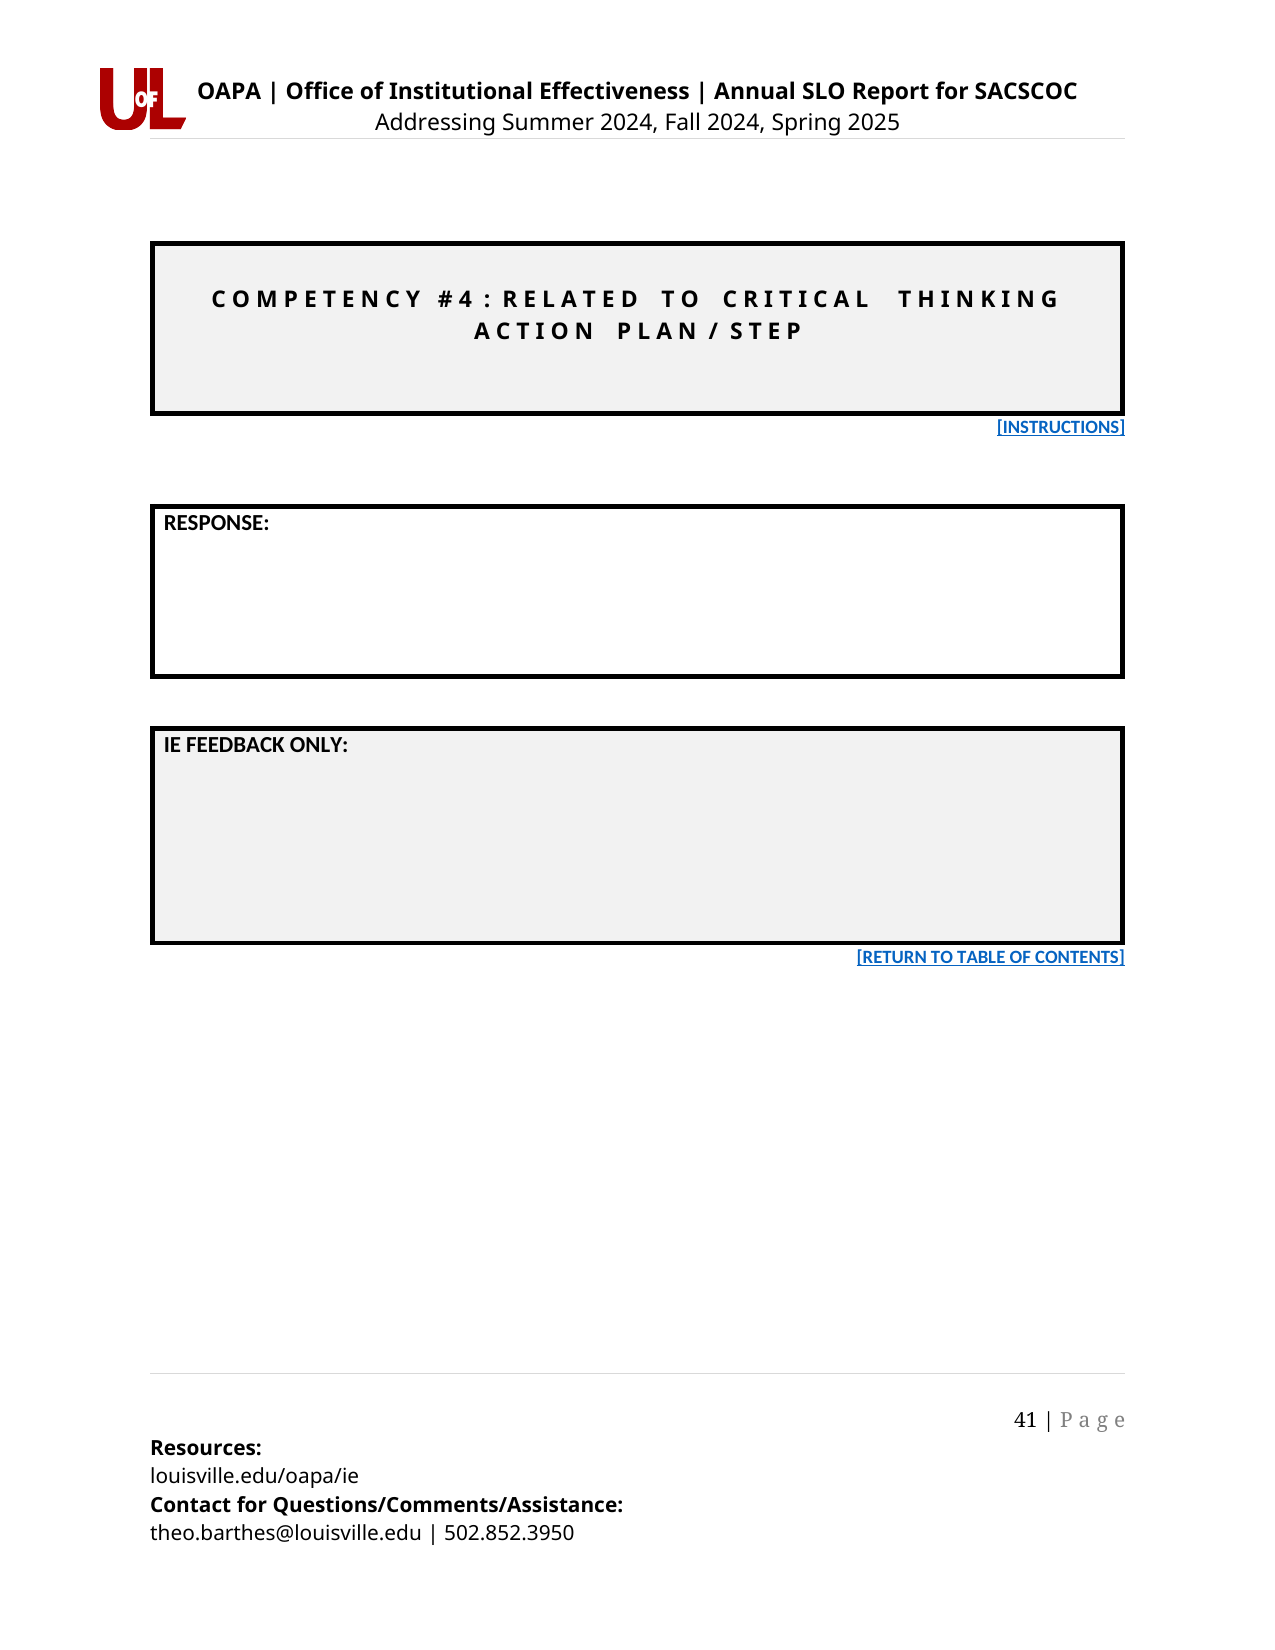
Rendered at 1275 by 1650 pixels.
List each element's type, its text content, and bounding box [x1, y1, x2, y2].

table_header RESPONSE: [155, 509, 1120, 674]
picture [100, 68, 187, 130]
text [RETURN TO TABLE OF CONTENTS] [150, 945, 1125, 968]
table_header IE FEEDBACK ONLY: [155, 731, 1120, 941]
text [INSTRUCTIONS] [150, 416, 1125, 438]
table_header C O M P E T E N C Y # 4 : R E L A T E D T O C R I T I C A L T H I N K I N G A C T I O N P L A N / S T E P [155, 246, 1120, 411]
